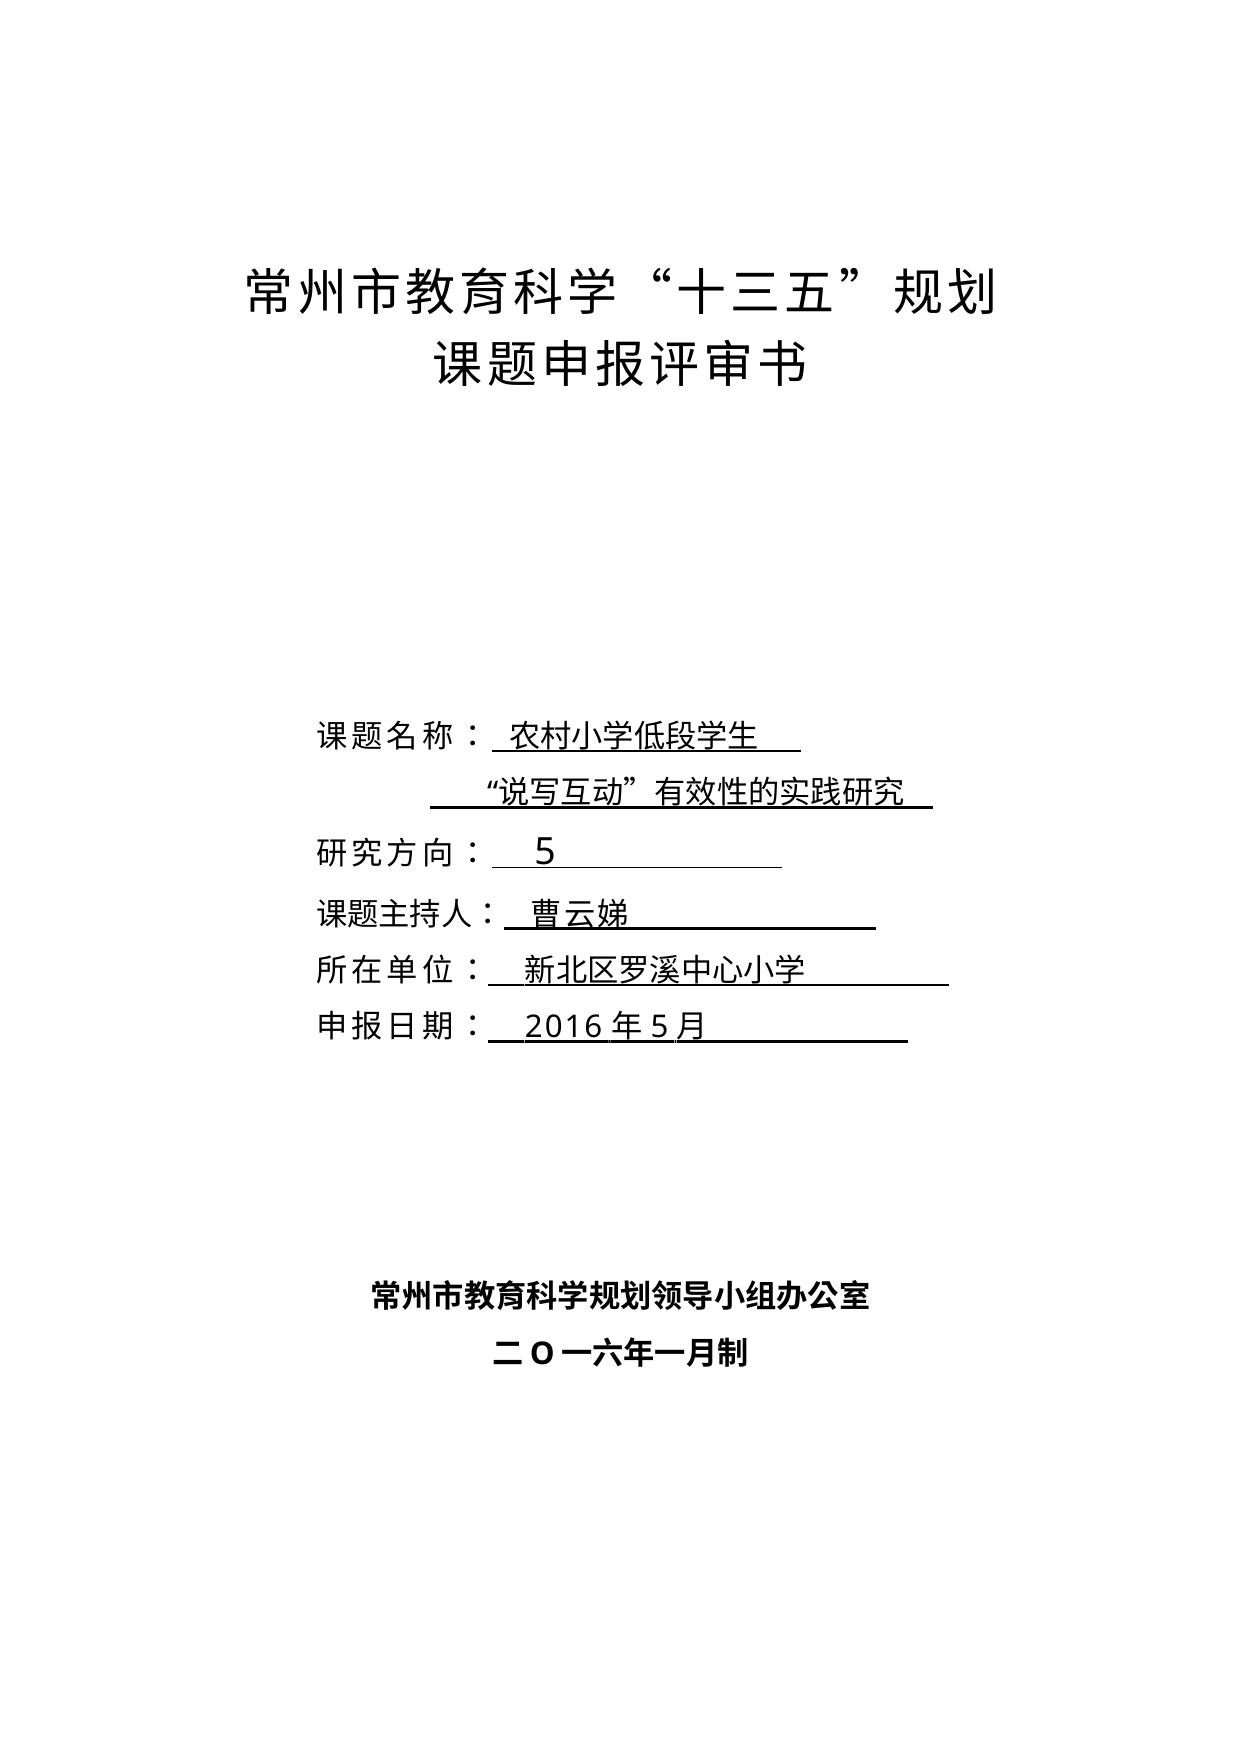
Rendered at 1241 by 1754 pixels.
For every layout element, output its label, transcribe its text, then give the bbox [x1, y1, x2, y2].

text 所在单位： 新北区罗溪中心小学 [159, 945, 1081, 990]
text 研究方向： 5 [159, 824, 1081, 875]
text 课题申报评审书 [159, 324, 1081, 397]
text 课题主持人： 曹云娣 [159, 889, 1081, 934]
text 申报日期： 2016年5月 [159, 1002, 1081, 1047]
text “说写互动”有效性的实践研究 [159, 767, 1018, 813]
text 课题名称： 农村小学低段学生 [159, 711, 1081, 756]
text 常州市教育科学“十三五”规划 [159, 252, 1081, 324]
text 常州市教育科学规划领导小组办公室 [159, 1271, 1081, 1317]
text 二O一六年一月制 [159, 1328, 1081, 1373]
